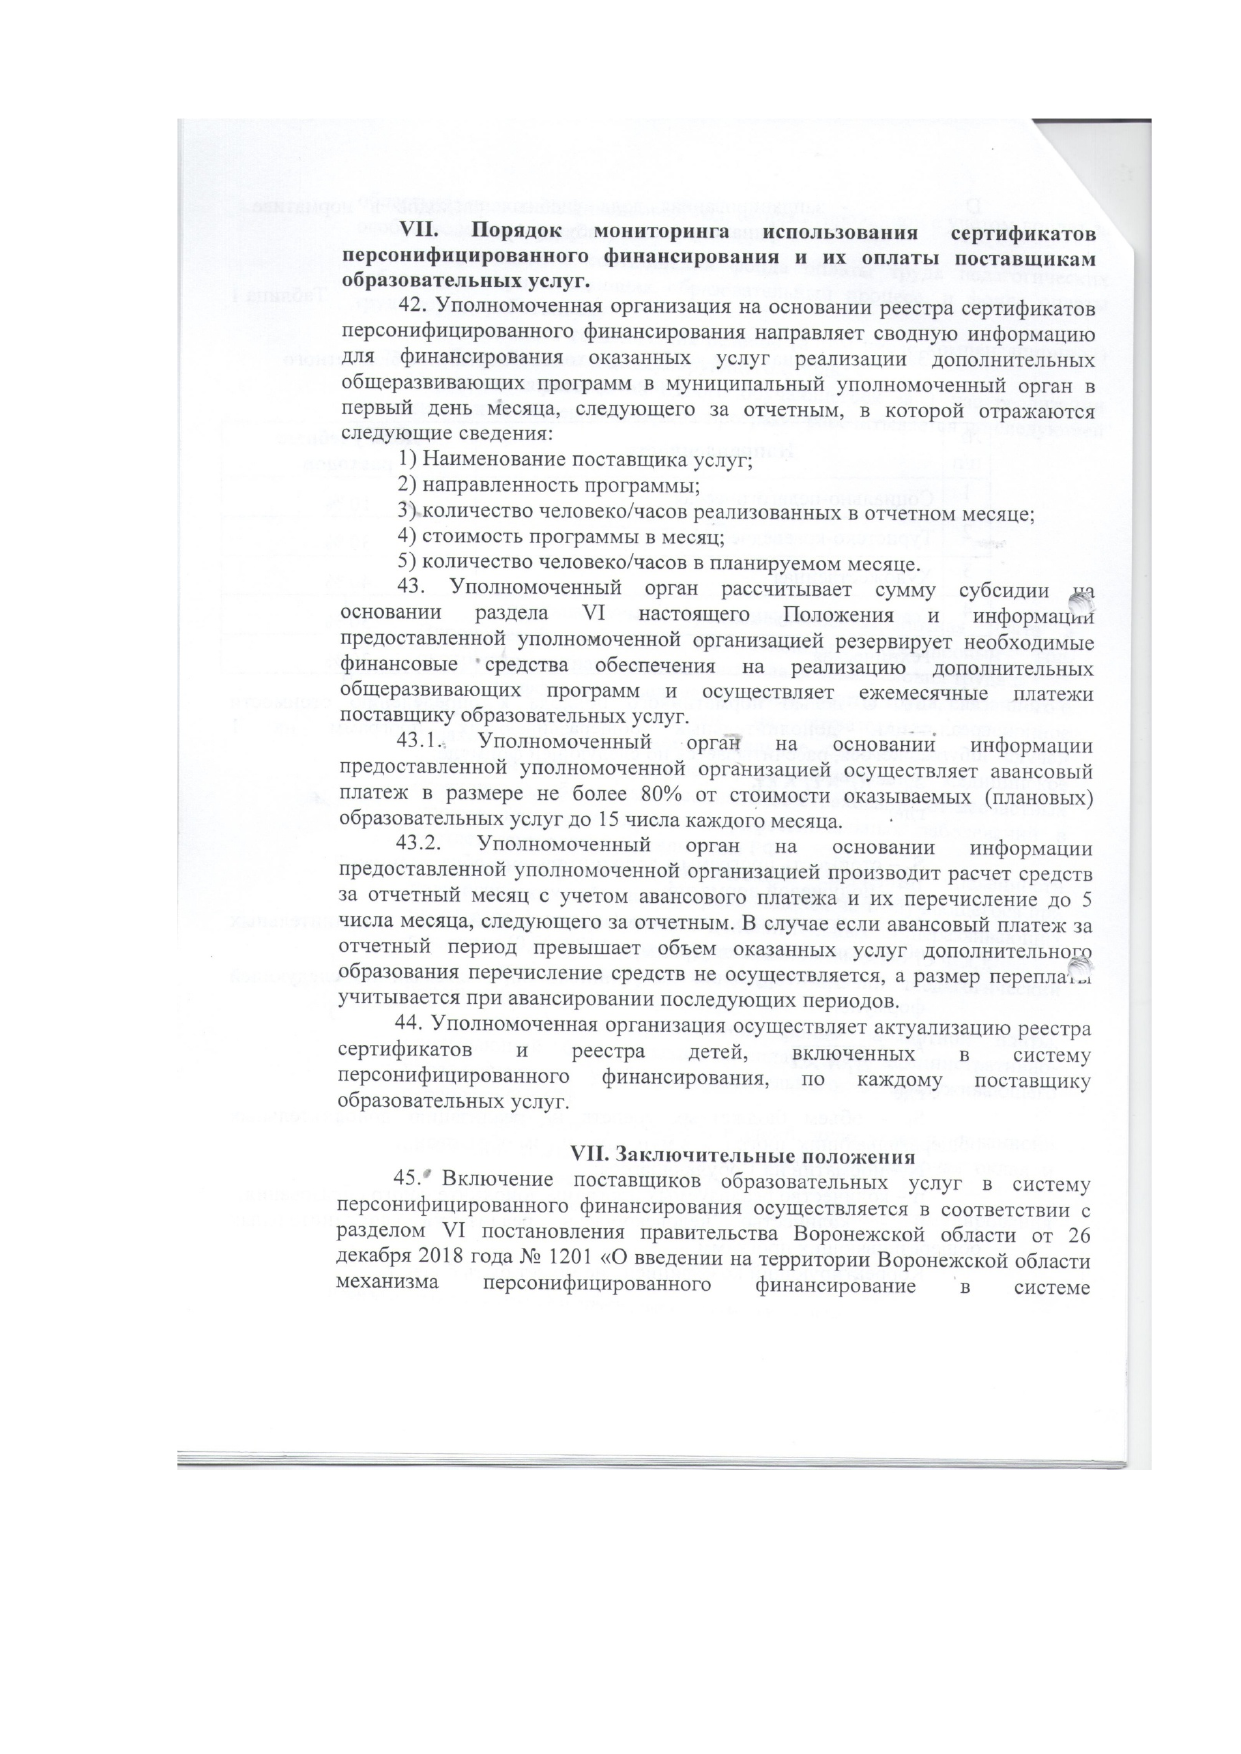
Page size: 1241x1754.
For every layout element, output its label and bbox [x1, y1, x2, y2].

picture [177, 118, 1152, 1470]
